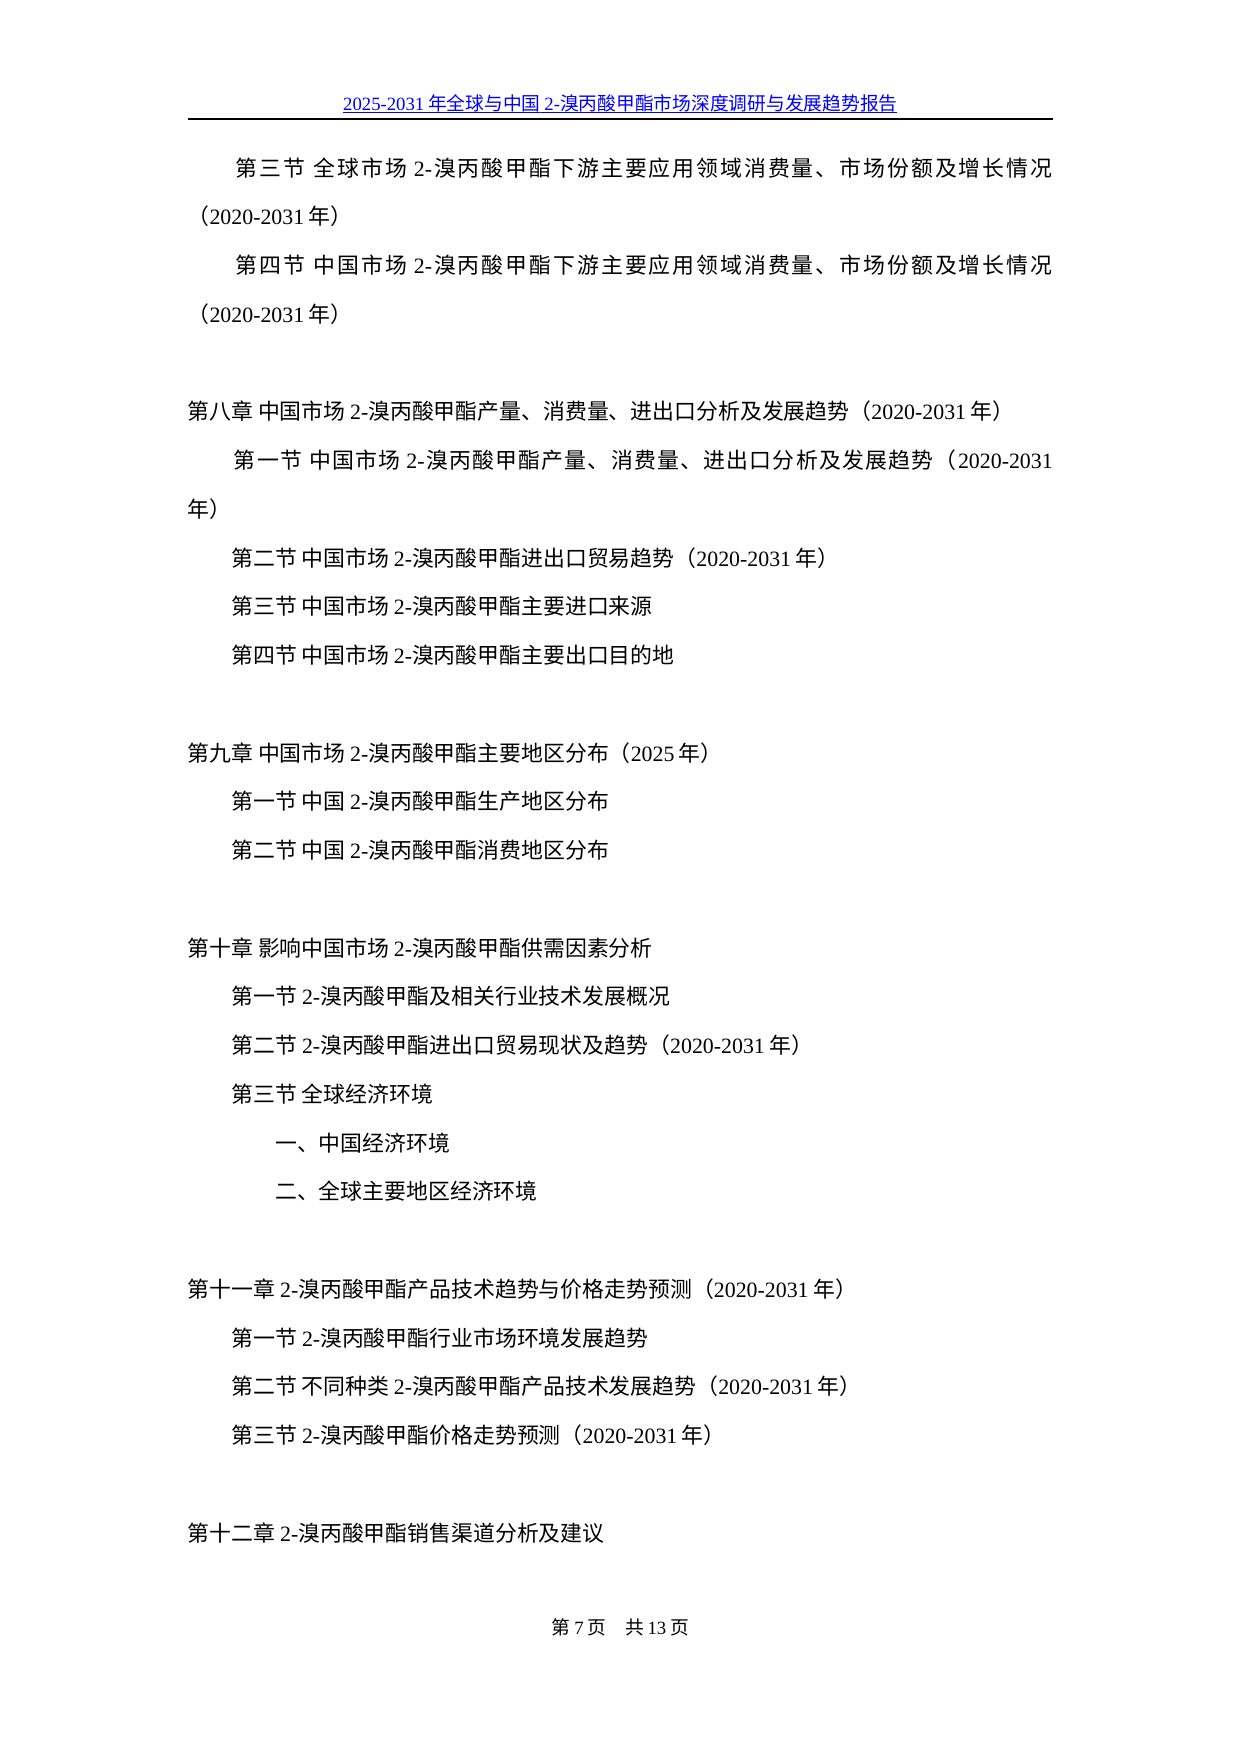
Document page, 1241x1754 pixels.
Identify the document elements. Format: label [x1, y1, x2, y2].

text [187, 150, 1053, 1548]
